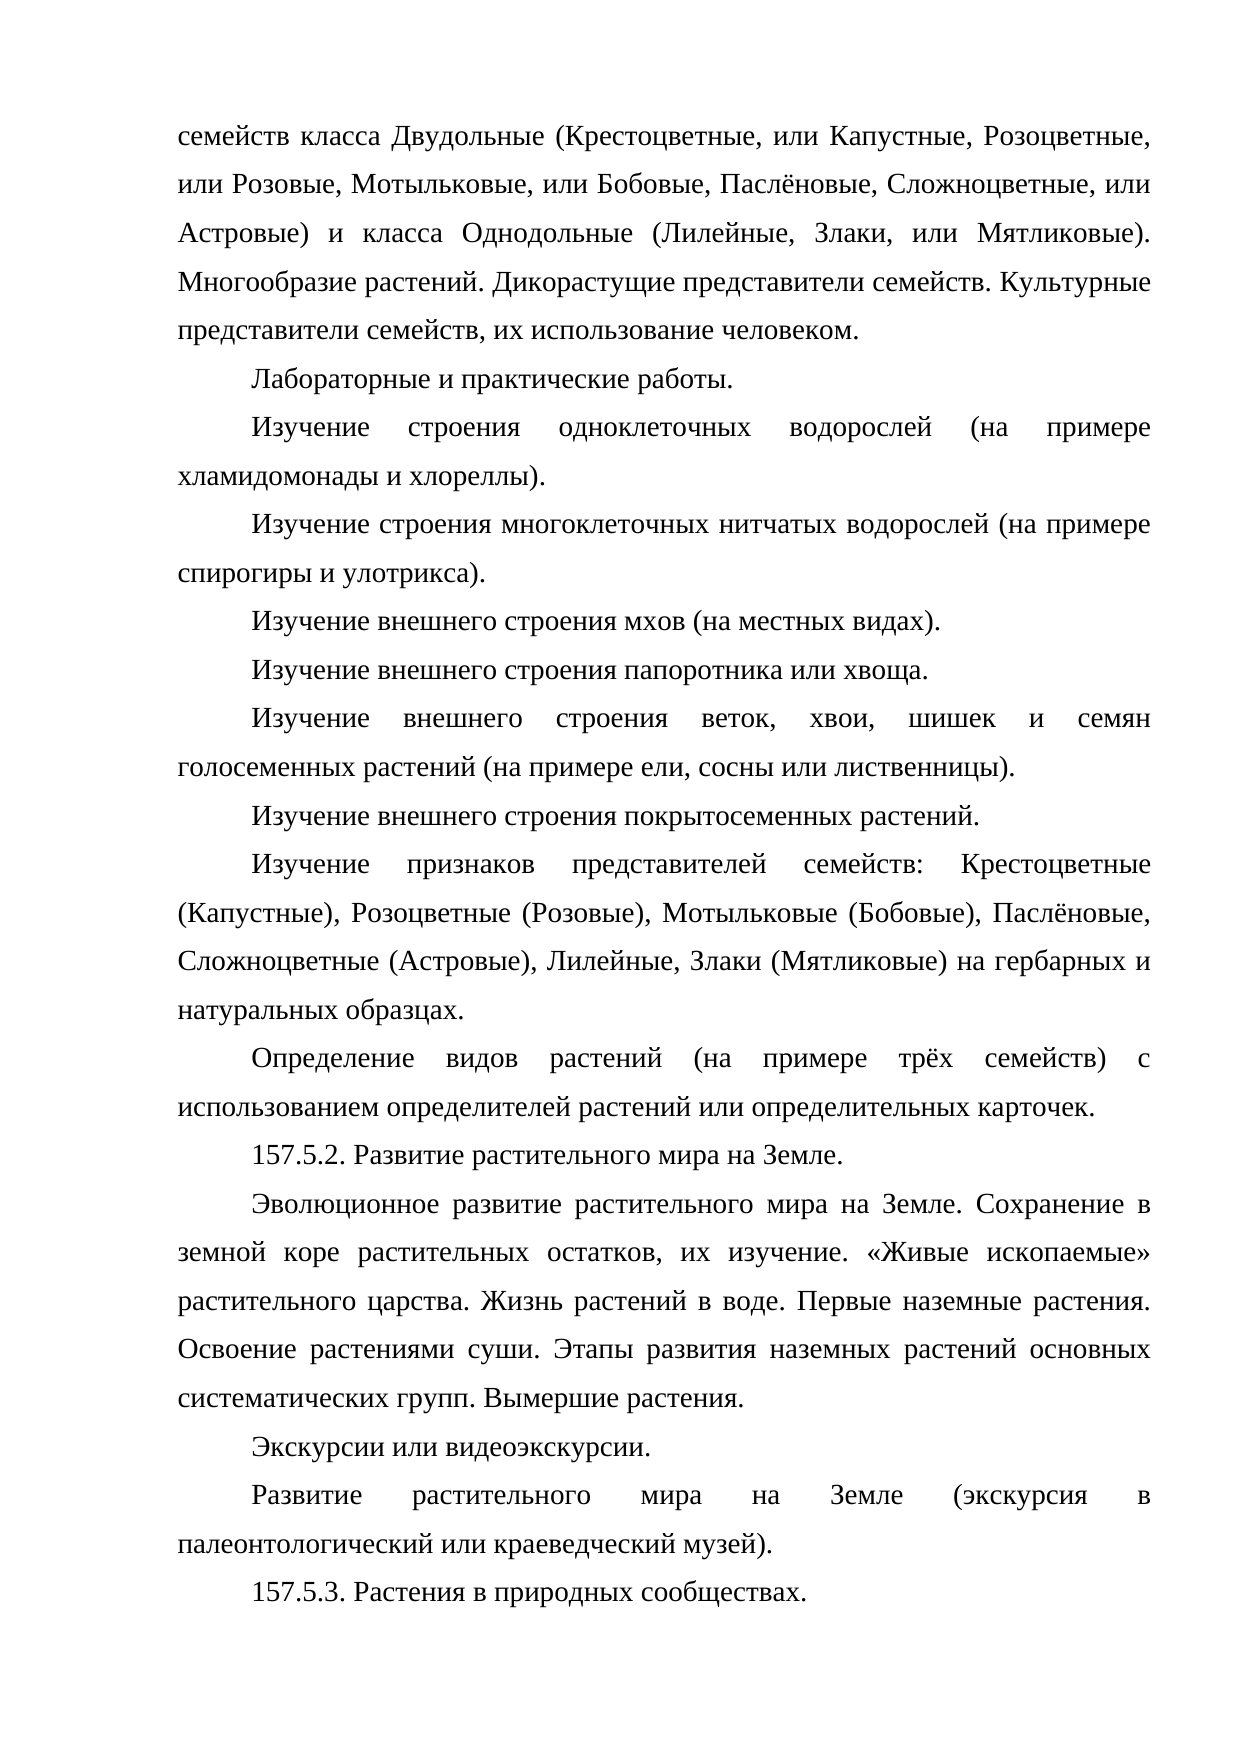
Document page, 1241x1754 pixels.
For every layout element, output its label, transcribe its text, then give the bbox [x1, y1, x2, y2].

text Экскурсии или видеоэкскурсии. [177, 1429, 1152, 1462]
text Определение видов растений (на примере трёх семейств) с использованием определителей растений или определительных карточек. [177, 1040, 1152, 1122]
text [177, 118, 1152, 346]
text 157.5.3. Растения в природных сообществах. [177, 1574, 1152, 1608]
text Изучение внешнего строения веток, хвои, шишек и семян голосеменных растений (на примере ели, сосны или лиственницы). [177, 701, 1152, 783]
text Изучение внешнего строения покрытосеменных растений. [177, 798, 1152, 831]
text Изучение строения одноклеточных водорослей (на примере хламидомонады и хлореллы). [177, 409, 1152, 491]
text Изучение строения многоклеточных нитчатых водорослей (на примере спирогиры и улотрикса). [177, 506, 1152, 588]
text 157.5.2. Развитие растительного мира на Земле. [177, 1137, 1152, 1171]
text Изучение признаков представителей семейств: Крестоцветные (Капустные), Розоцветные (Розовые), Мотыльковые (Бобовые), Паслёновые, Сложноцветные (Астровые), Лилейные, Злаки (Мятликовые) на гербарных и натуральных образцах. [177, 846, 1152, 1025]
text Лабораторные и практические работы. [177, 361, 1152, 394]
text Изучение внешнего строения мхов (на местных видах). [177, 603, 1152, 637]
text Эволюционное развитие растительного мира на Земле. Сохранение в земной коре растительных остатков, их изучение. «Живые ископаемые» растительного царства. Жизнь растений в воде. Первые наземные растения. Освоение растениями суши. Этапы развития наземных растений основных систематических групп. Вымершие растения. [177, 1186, 1152, 1414]
text Развитие растительного мира на Земле (экскурсия в палеонтологический или краеведческий музей). [177, 1477, 1152, 1559]
text Изучение внешнего строения папоротника или хвоща. [177, 652, 1152, 686]
